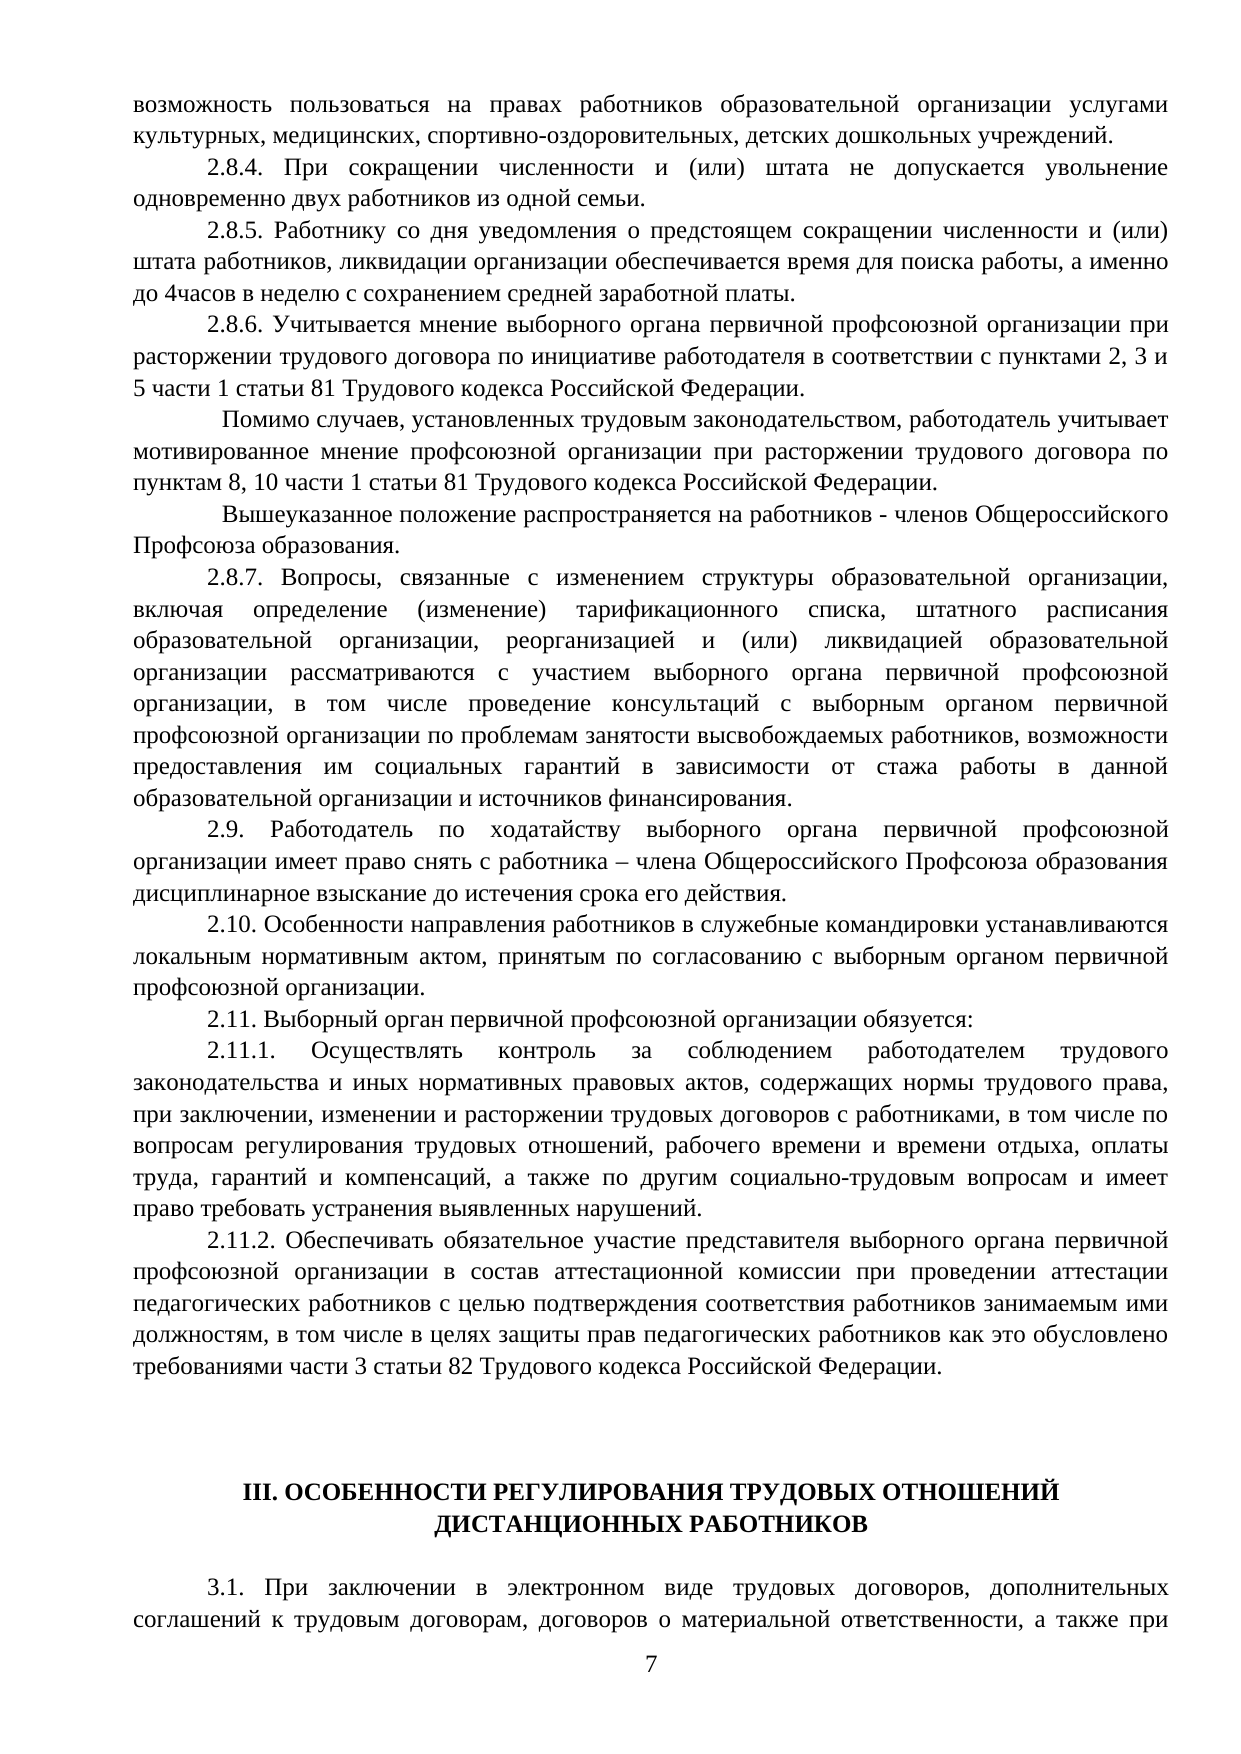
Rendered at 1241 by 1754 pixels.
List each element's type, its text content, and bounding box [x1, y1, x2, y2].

text 2.10. Особенности направления работников в служебные командировки устанавливаются локальным нормативным актом, принятым по согласованию с выборным органом первичной профсоюзной организации. [133, 969, 1169, 1001]
text 2.11.2. Обеспечивать обязательное участие представителя выборного органа первичной профсоюзной организации в состав аттестационной комиссии при проведении аттестации педагогических работников с целью подтверждения соответствия работников занимаемым ими должностям, в том числе в целях защиты прав педагогических работников как это обусловлено требованиями части 3 статьи 82 Трудового кодекса Российской Федерации. [133, 1225, 1169, 1380]
text 2.10. Особенности направления работников в служебные командировки устанавливаются локальным нормативным актом, принятым по согласованию с выборным органом первичной профсоюзной организации. [133, 909, 1169, 941]
text 2.8.4. При сокращении численности и (или) штата не допускается увольнение одновременно двух работников из одной семьи. [133, 152, 1169, 212]
text 2.11. Выборный орган первичной профсоюзной организации обязуется: [133, 1004, 1169, 1033]
text Помимо случаев, установленных трудовым законодательством, работодатель учитывает мотивированное мнение профсоюзной организации при расторжении трудового договора по пунктам 8, 10 части 1 статьи 81 Трудового кодекса Российской Федерации. [133, 404, 1169, 496]
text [133, 89, 1169, 149]
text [133, 1572, 1169, 1632]
text 2.8.7. Вопросы, связанные с изменением структуры образовательной организации, включая определение (изменение) тарификационного списка, штатного расписания образовательной организации, реорганизацией и (или) ликвидацией образовательной организации рассматриваются с участием выборного органа первичной профсоюзной организации, в том числе проведение консультаций с выборным органом первичной профсоюзной организации по проблемам занятости высвобождаемых работников, возможности предоставления им социальных гарантий в зависимости от стажа работы в данной образовательной организации и источников финансирования. [133, 562, 1169, 812]
text Вышеуказанное положение распространяется на работников - членов Общероссийского Профсоюза образования. [133, 499, 1169, 559]
text III. ОСОБЕННОСТИ РЕГУЛИРОВАНИЯ ТРУДОВЫХ ОТНОШЕНИЙ ДИСТАНЦИОННЫХ РАБОТНИКОВ [133, 1477, 1169, 1538]
text 2.11.1. Осуществлять контроль за соблюдением работодателем трудового законодательства и иных нормативных правовых актов, содержащих нормы трудового права, при заключении, изменении и расторжении трудовых договоров с работниками, в том числе по вопросам регулирования трудовых отношений, рабочего времени и времени отдыха, оплаты труда, гарантий и компенсаций, а также по другим социально-трудовым вопросам и имеет право требовать устранения выявленных нарушений. [133, 1036, 1169, 1222]
text 2.9. Работодатель по ходатайству выборного органа первичной профсоюзной организации имеет право снять с работника – члена Общероссийского Профсоюза образования дисциплинарное взыскание до истечения срока его действия. [133, 814, 1169, 906]
text 2.8.6. Учитывается мнение выборного органа первичной профсоюзной организации при расторжении трудового договора по инициативе работодателя в соответствии с пунктами 2, 3 и 5 части 1 статьи 81 Трудового кодекса Российской Федерации. [133, 309, 1169, 401]
text 2.8.5. Работнику со дня уведомления о предстоящем сокращении численности и (или) штата работников, ликвидации организации обеспечивается время для поиска работы, а именно до 4часов в неделю с сохранением средней заработной платы. [133, 215, 1169, 307]
